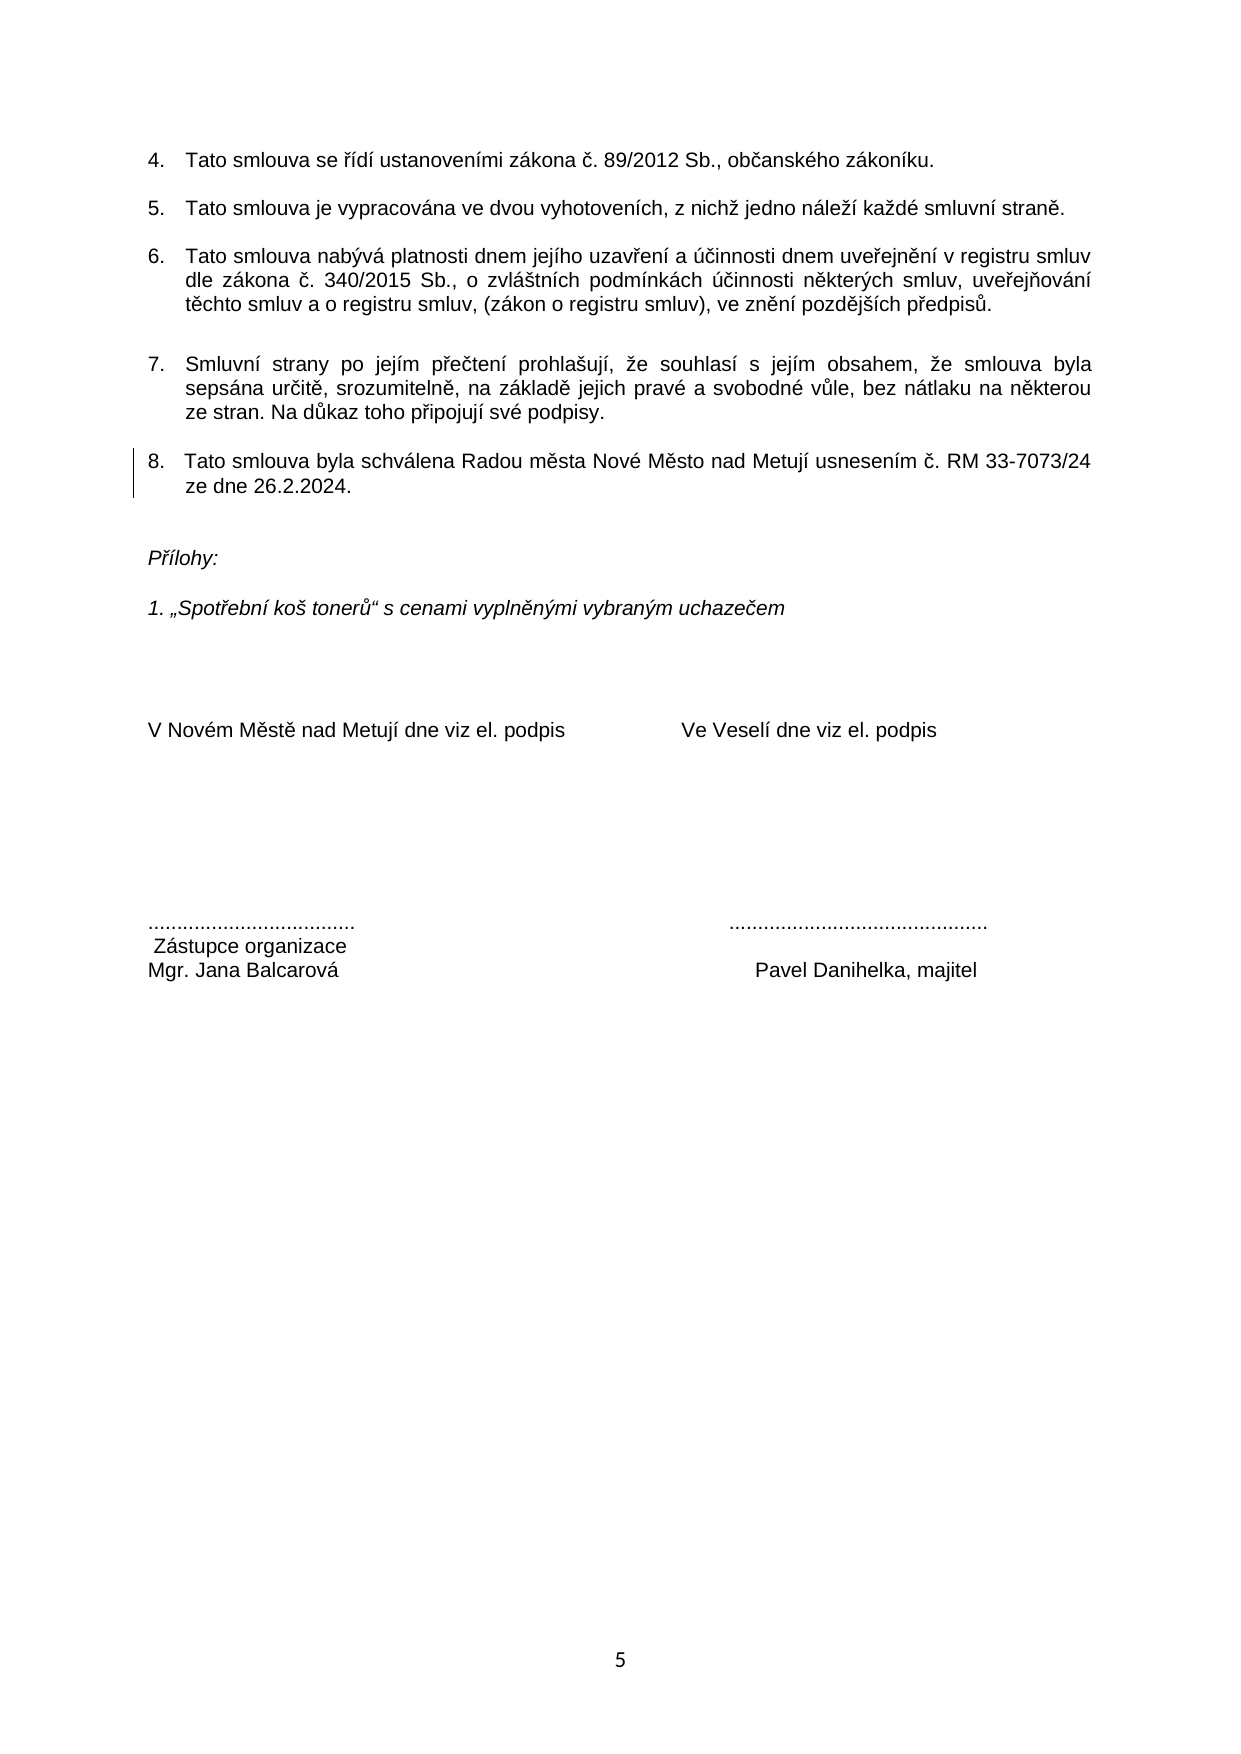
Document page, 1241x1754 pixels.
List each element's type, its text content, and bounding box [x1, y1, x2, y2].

text 1. „Spotřební koš tonerů“ s cenami vyplněnými vybraným uchazečem [148, 596, 1093, 620]
text .................................... ............................................. [148, 909, 1093, 933]
text Mgr. Jana Balcarová Pavel Danihelka, majitel [148, 957, 1093, 981]
list Tato smlouva je vypracována ve dvou vyhotoveních, z nichž jedno náleží každé smluvní straně. [148, 196, 1093, 219]
list Tato smlouva byla schválena Radou města Nové Město nad Metují usnesením č. RM 33-7073/24ze dne 26.2.2024. [148, 448, 1093, 498]
list Smluvní strany po jejím přečtení prohlašují, že souhlasí s jejím obsahem, že smlouva byla sepsána určitě, srozumitelně, na základě jejich pravé a svobodné vůle, bez nátlaku na některou ze stran. Na důkaz toho připojují své podpisy. [148, 352, 1093, 424]
text V Novém Městě nad Metují dne viz el. podpis Ve Veselí dne viz el. podpis [148, 718, 1093, 742]
list Tato smlouva nabývá platnosti dnem jejího uzavření a účinnosti dnem uveřejnění v registru smluv dle zákona č. 340/2015 Sb., o zvláštních podmínkách účinnosti některých smluv, uveřejňování těchto smluv a o registru smluv, (zákon o registru smluv), ve znění pozdějších předpisů. [148, 243, 1093, 315]
text Přílohy: [148, 546, 1093, 569]
text Zástupce organizace [148, 933, 1093, 957]
list Tato smlouva se řídí ustanoveními zákona č. 89/2012 Sb., občanského zákoníku. [148, 148, 1093, 172]
